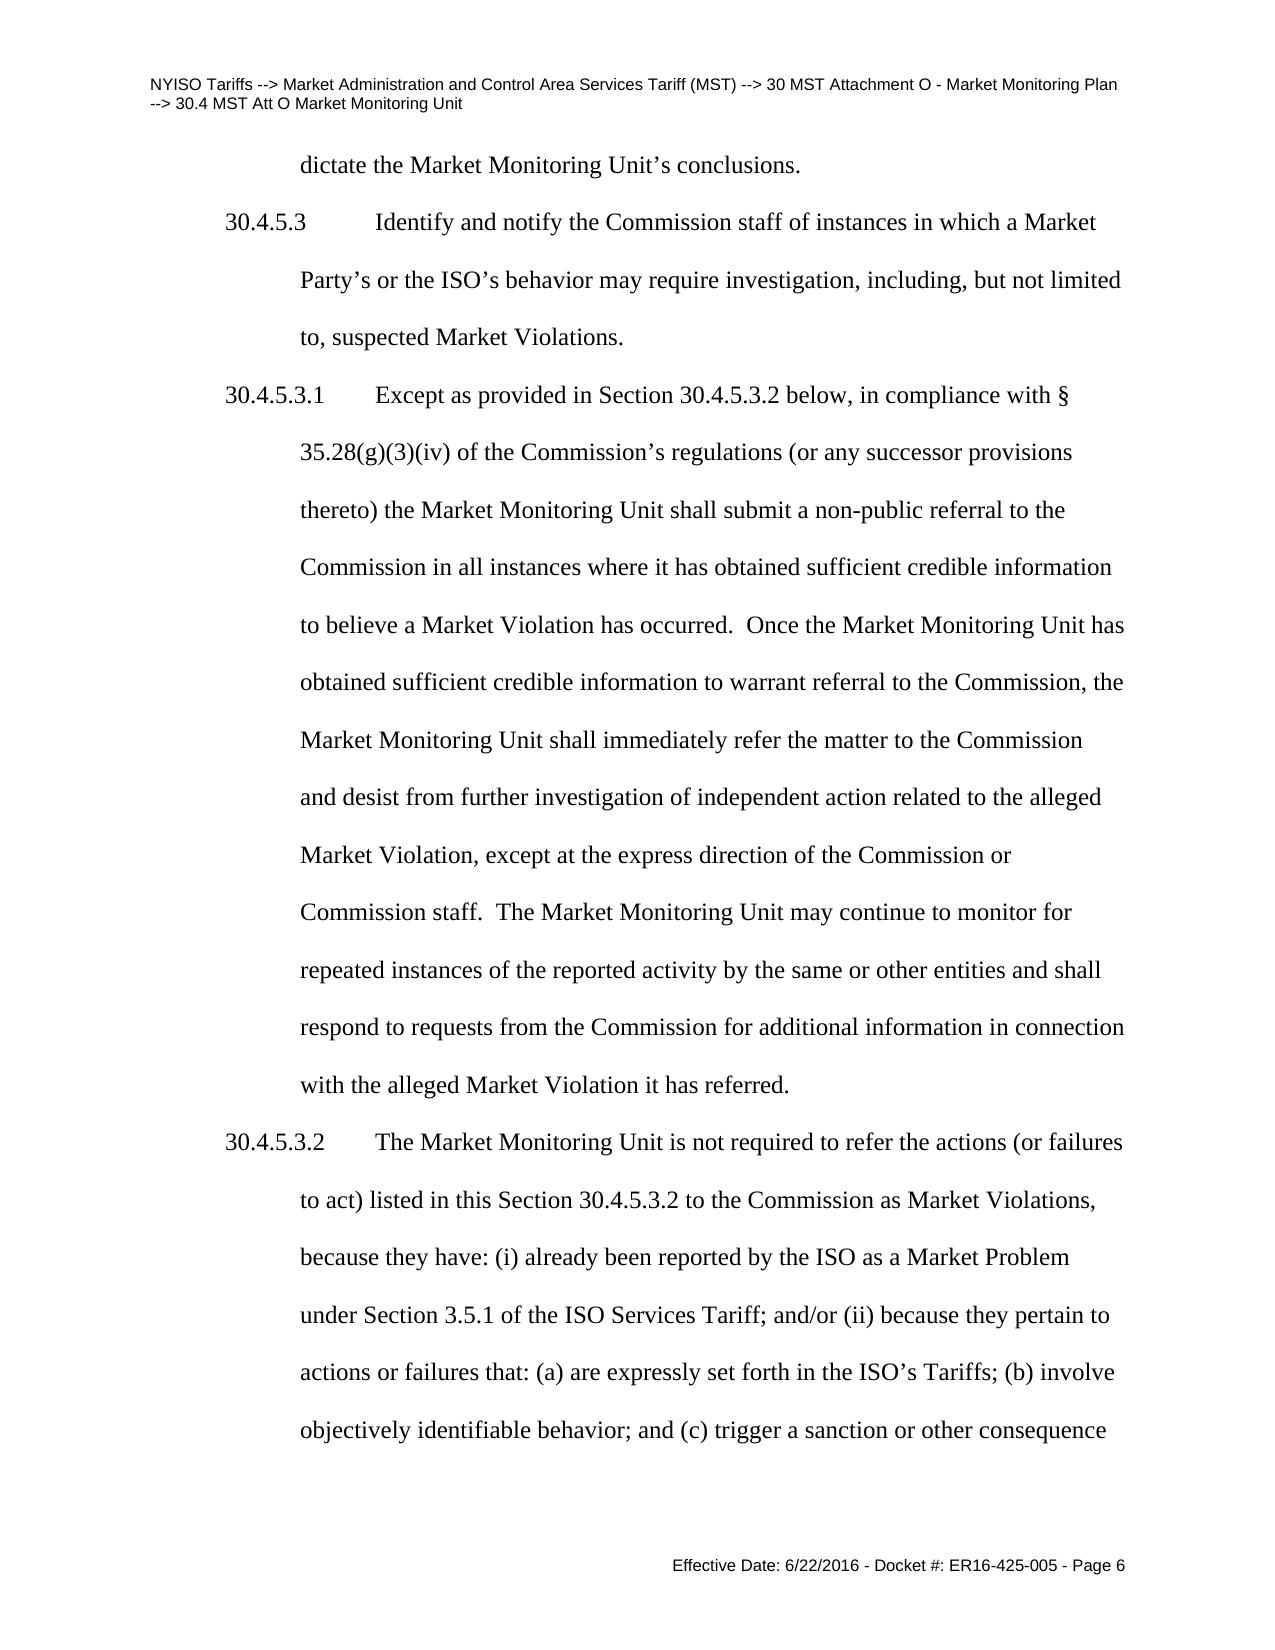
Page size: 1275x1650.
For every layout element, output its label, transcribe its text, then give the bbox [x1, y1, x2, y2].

text 30.4.5.3 Identify and notify the Commission staff of instances in which a Market Party’s or the ISO’s behavior may require investigation, including, but not limited to, suspected Market Violations. [225, 207, 1125, 351]
text 30.4.5.3.1 Except as provided in Section 30.4.5.3.2 below, in compliance with § 35.28(g)(3)(iv) of the Commission’s regulations (or any successor provisions thereto) the Market Monitoring Unit shall submit a non-public referral to the Commission in all instances where it has obtained sufficient credible information to believe a Market Violation has occurred. Once the Market Monitoring Unit has obtained sufficient credible information to warrant referral to the Commission, the Market Monitoring Unit shall immediately refer the matter to the Commission and desist from further investigation of independent action related to the alleged Market Violation, except at the express direction of the Commission or Commission staff. The Market Monitoring Unit may continue to monitor for repeated instances of the reported activity by the same or other entities and shall respond to requests from the Commission for additional information in connection with the alleged Market Violation it has referred. [225, 380, 1125, 1099]
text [225, 1127, 1125, 1444]
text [225, 150, 1125, 179]
